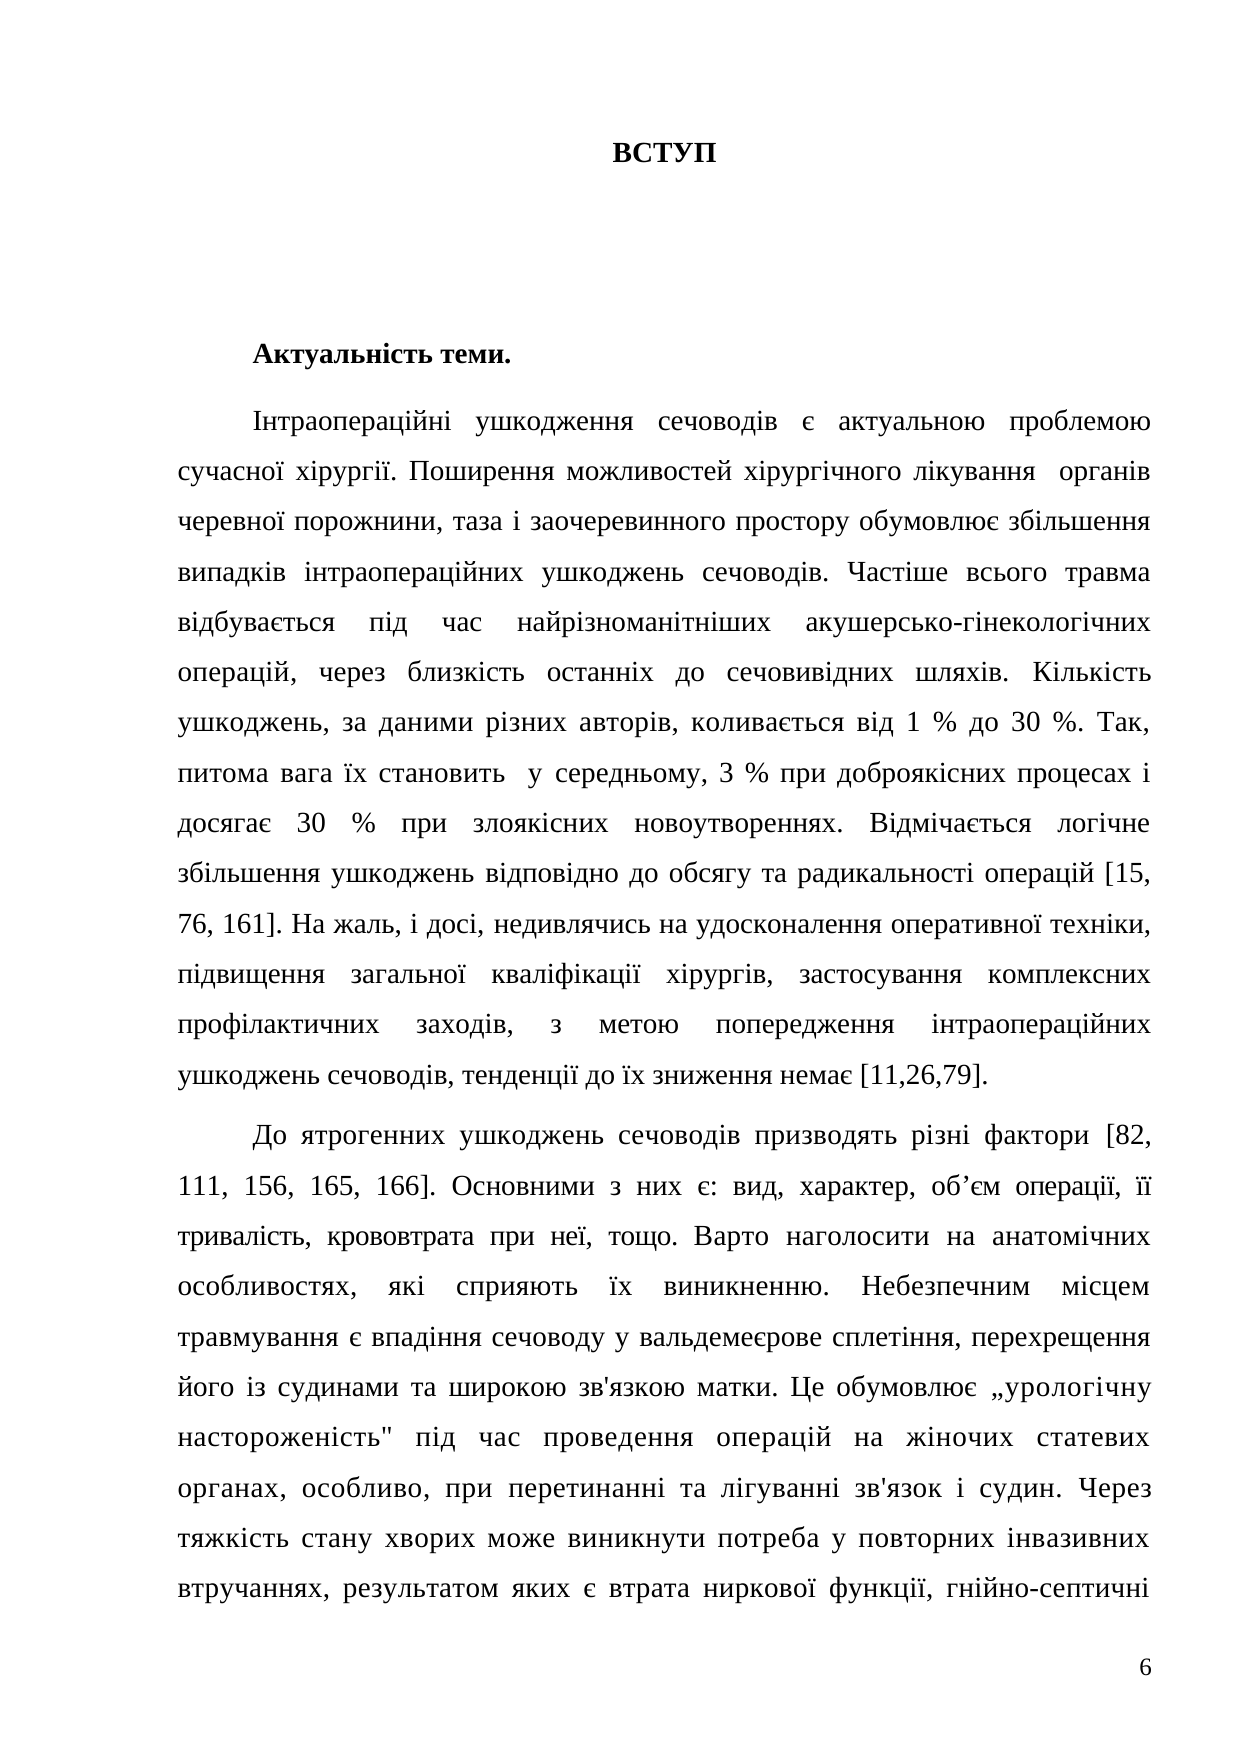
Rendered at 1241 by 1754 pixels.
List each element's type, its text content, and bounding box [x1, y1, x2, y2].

text ВСТУП [177, 135, 1152, 168]
text Актуальність теми. [177, 336, 1152, 369]
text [177, 1117, 1152, 1604]
text Інтраопераційні ушкодження сечоводів є актуальною проблемою сучасної хірургії. Поширення можливостей хірургічного лікування органів черевної порожнини, таза і заочеревинного простору обумовлює збільшення випадків інтраопераційних ушкоджень сечоводів. Частіше всього травма відбувається під час найрізноманітніших акушерсько-гінекологічних операцій, через близкість останніх до сечовивідних шляхів. Кількість ушкоджень, за даними різних авторів, коливається від 1 % до 30 %. Так, питома вага їх становить у середньому, 3 % при доброякісних процесах і досягає 30 % при злоякісних новоутвореннях. Відмічається логічне збільшення ушкоджень відповідно до обсягу та радикальності операцій [15, 76, 161]. На жаль, і досі, недивлячись на удосконалення оперативної техніки, підвищення загальної кваліфікації хірургів, застосування комплексних профілактичних заходів, з метою попередження інтраопераційних ушкоджень сечоводів, тенденції до їх зниження немає [11,26,79]. [177, 403, 1152, 1090]
